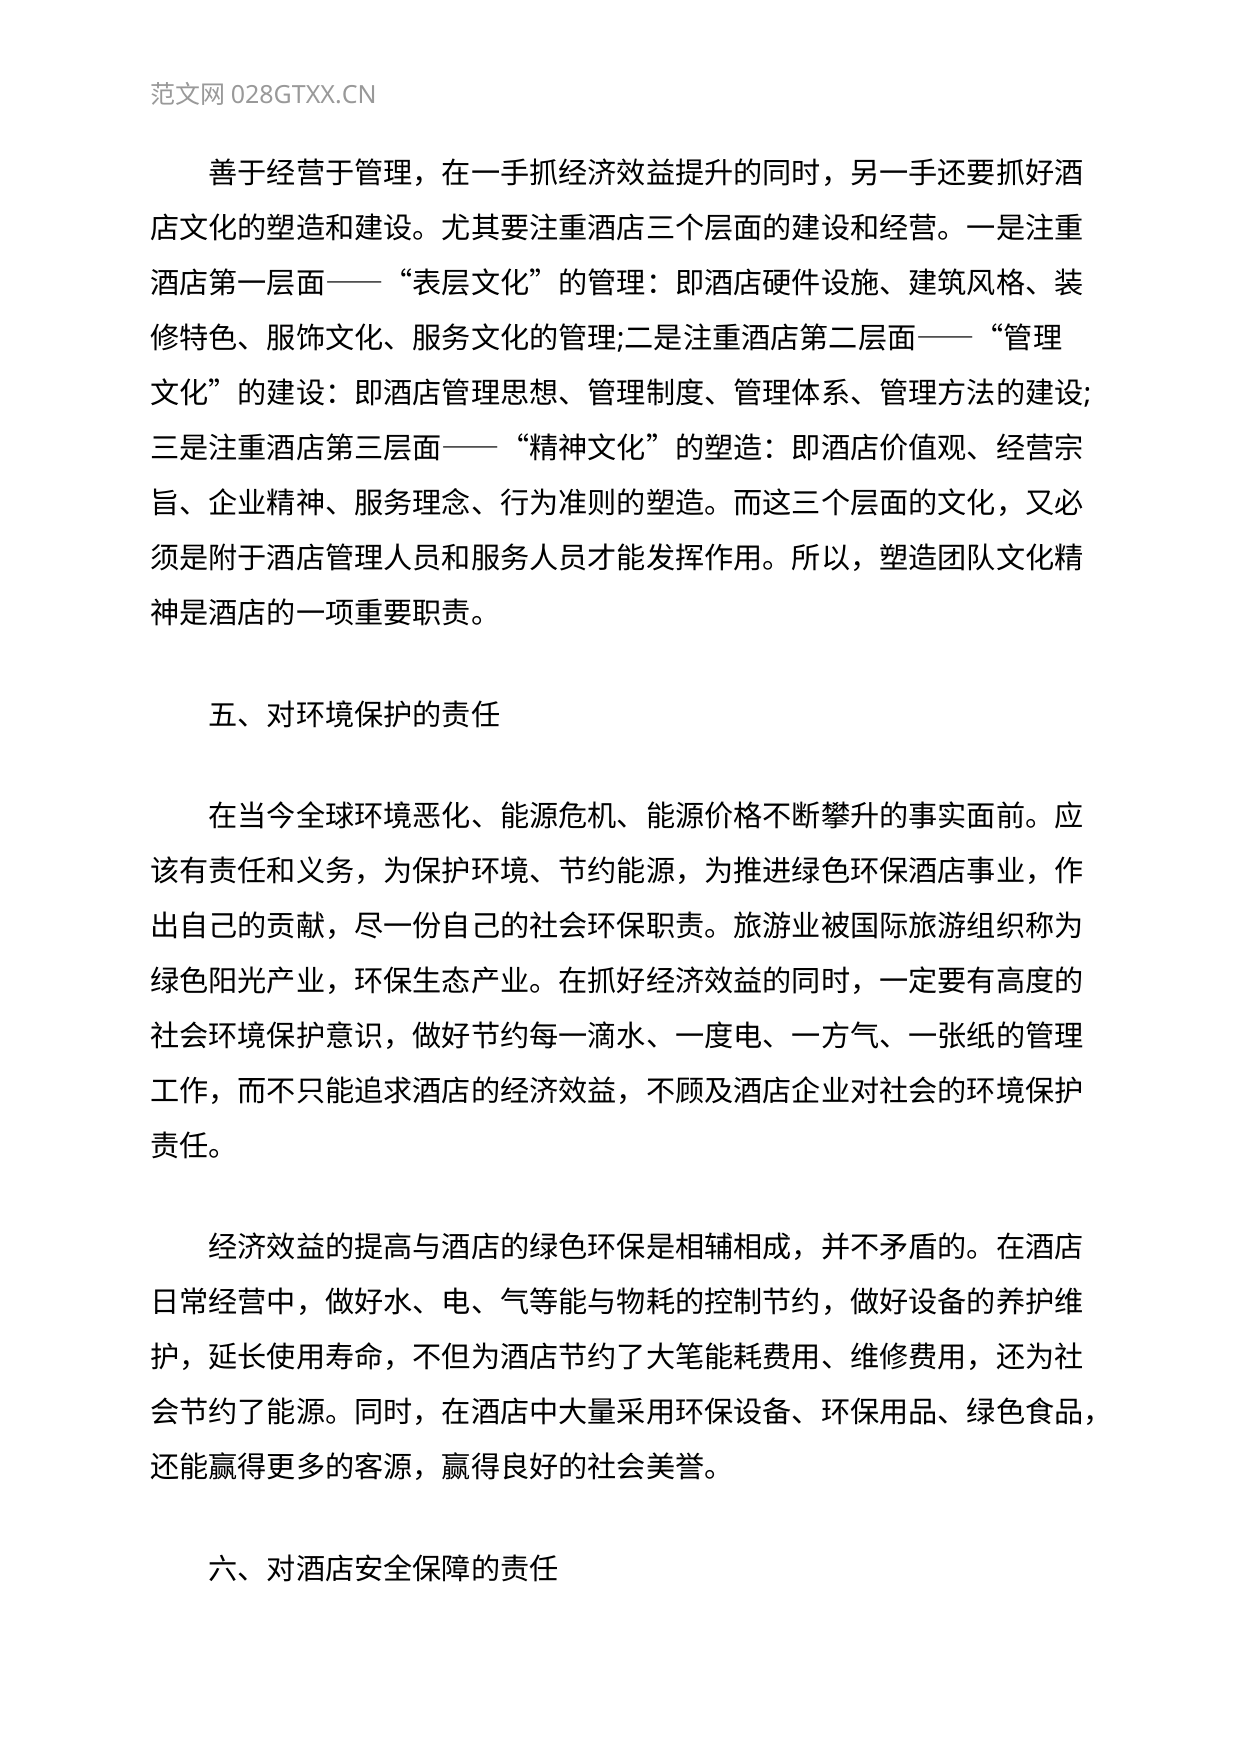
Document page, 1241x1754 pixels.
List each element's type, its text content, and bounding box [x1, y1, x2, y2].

text 善于经营于管理，在一手抓经济效益提升的同时，另一手还要抓好酒店文化的塑造和建设。尤其要注重酒店三个层面的建设和经营。一是注重酒店第一层面——“表层文化”的管理：即酒店硬件设施、建筑风格、装修特色、服饰文化、服务文化的管理;二是注重酒店第二层面——“管理文化”的建设：即酒店管理思想、管理制度、管理体系、管理方法的建设;三是注重酒店第三层面——“精神文化”的塑造：即酒店价值观、经营宗旨、企业精神、服务理念、行为准则的塑造。而这三个层面的文化，又必须是附于酒店管理人员和服务人员才能发挥作用。所以，塑造团队文化精神是酒店的一项重要职责。 [150, 150, 1090, 632]
text 六、对酒店安全保障的责任 [150, 1545, 1090, 1588]
text 在当今全球环境恶化、能源危机、能源价格不断攀升的事实面前。应该有责任和义务，为保护环境、节约能源，为推进绿色环保酒店事业，作出自己的贡献，尽一份自己的社会环保职责。旅游业被国际旅游组织称为绿色阳光产业，环保生态产业。在抓好经济效益的同时，一定要有高度的社会环境保护意识，做好节约每一滴水、一度电、一方气、一张纸的管理工作，而不只能追求酒店的经济效益，不顾及酒店企业对社会的环境保护责任。 [150, 793, 1090, 1164]
text 经济效益的提高与酒店的绿色环保是相辅相成，并不矛盾的。在酒店日常经营中，做好水、电、气等能与物耗的控制节约，做好设备的养护维护，延长使用寿命，不但为酒店节约了大笔能耗费用、维修费用，还为社会节约了能源。同时，在酒店中大量采用环保设备、环保用品、绿色食品，还能赢得更多的客源，赢得良好的社会美誉。 [150, 1224, 1090, 1486]
text 五、对环境保护的责任 [150, 691, 1090, 733]
